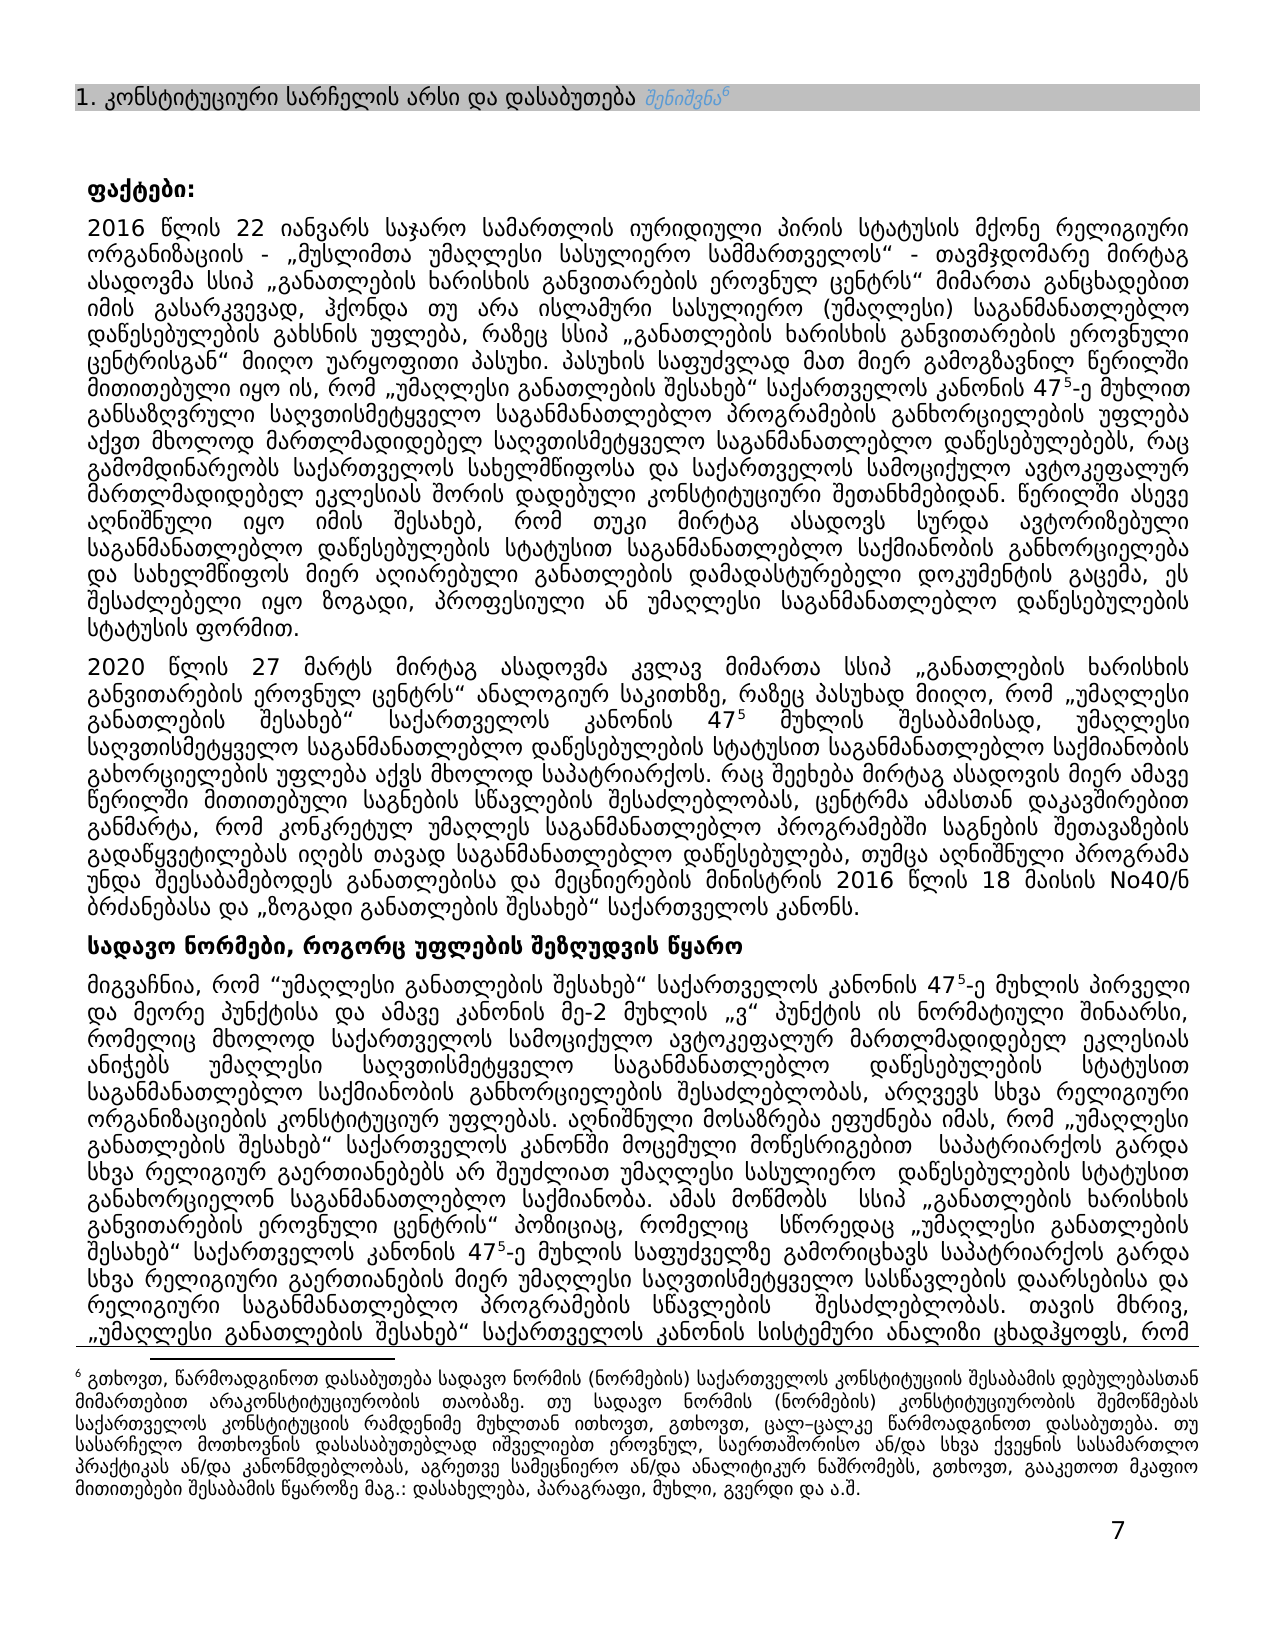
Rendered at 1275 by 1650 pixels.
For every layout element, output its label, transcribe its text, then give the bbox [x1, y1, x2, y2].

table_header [76, 176, 1199, 1346]
text 1. კონსტიტუციური სარჩელის არსი და დასაბუთება შენიშვნა [75, 84, 1200, 111]
